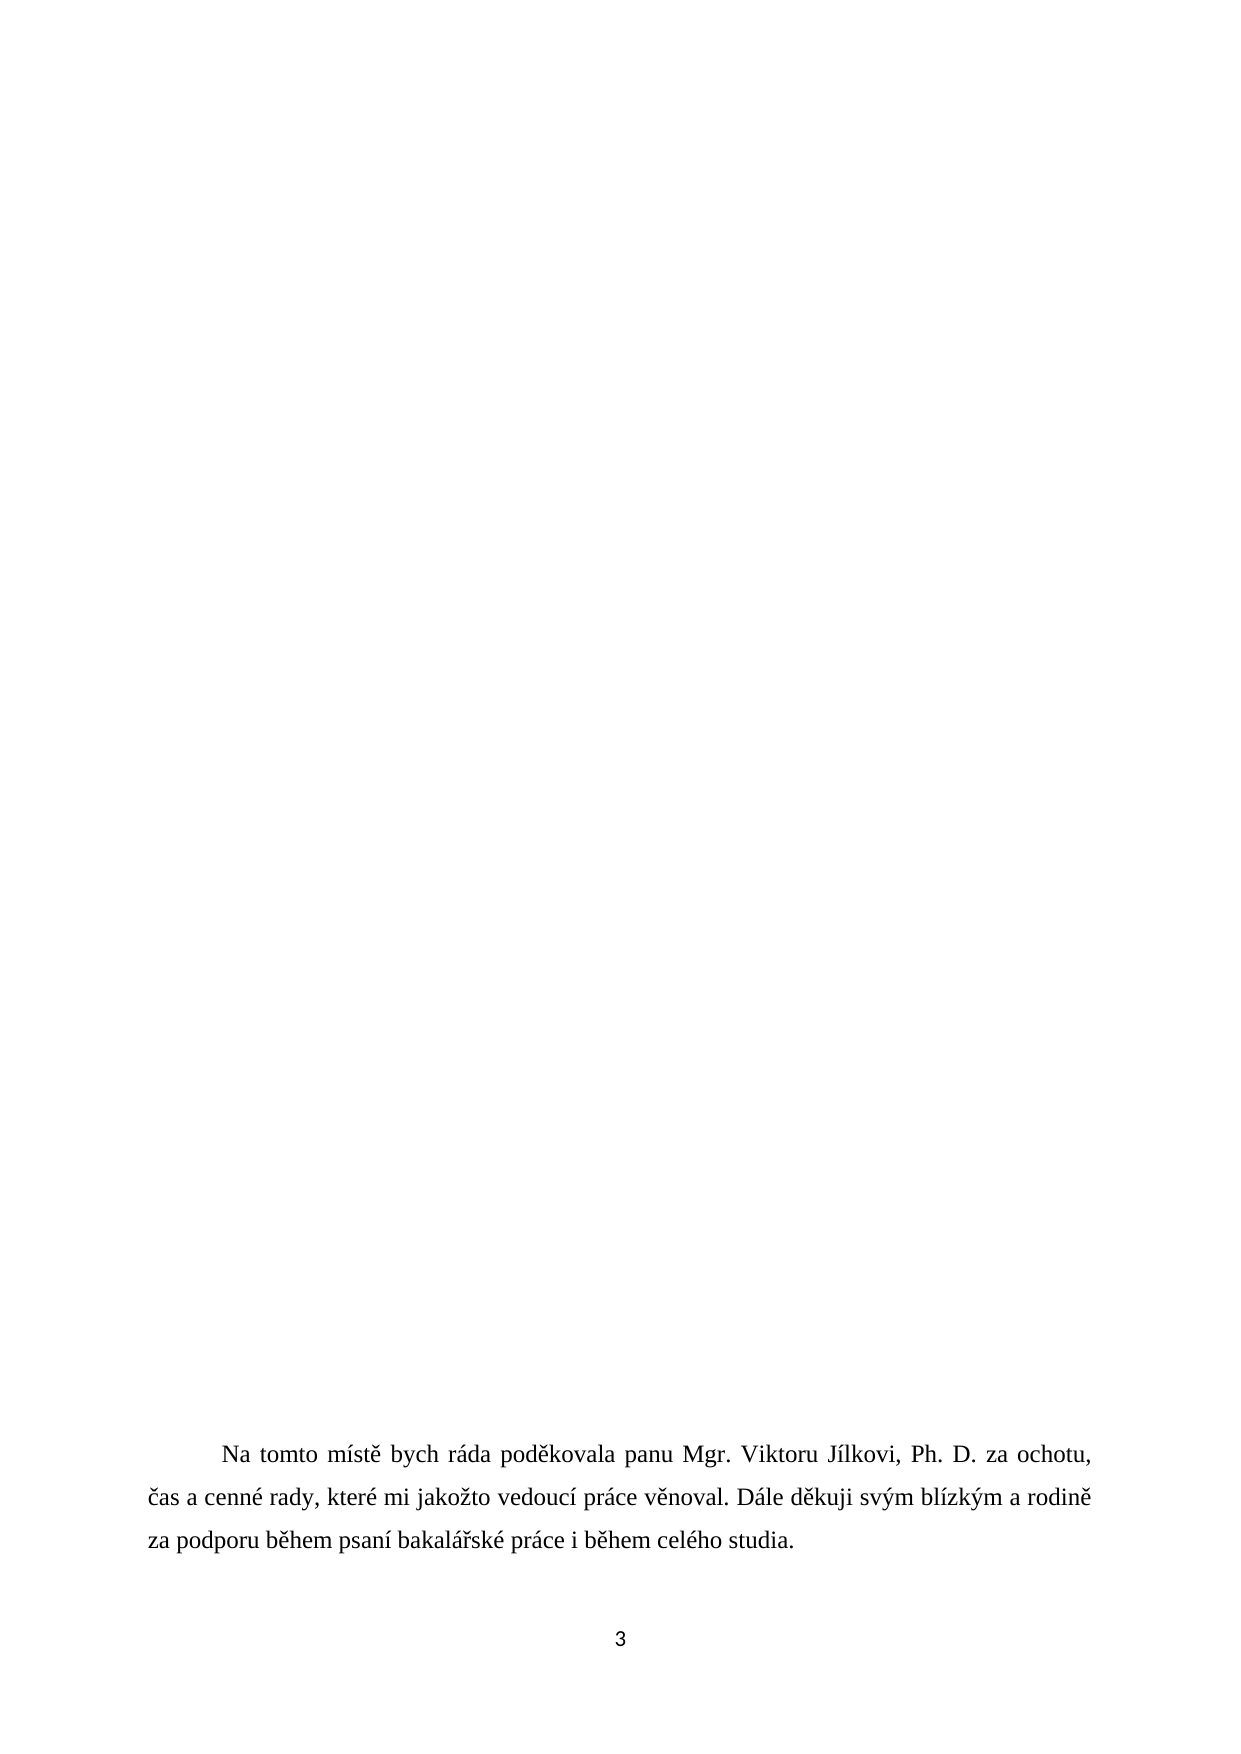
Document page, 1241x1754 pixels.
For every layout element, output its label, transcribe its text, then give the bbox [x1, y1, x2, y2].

text Na tomto místě bych ráda poděkovala panu Mgr. Viktoru Jílkovi, Ph. D. za ochotu, čas a cenné rady, které mi jakožto vedoucí práce věnoval. Dále děkuji svým blízkým a rodině za podporu během psaní bakalářské práce i během celého studia. [148, 1439, 1093, 1554]
